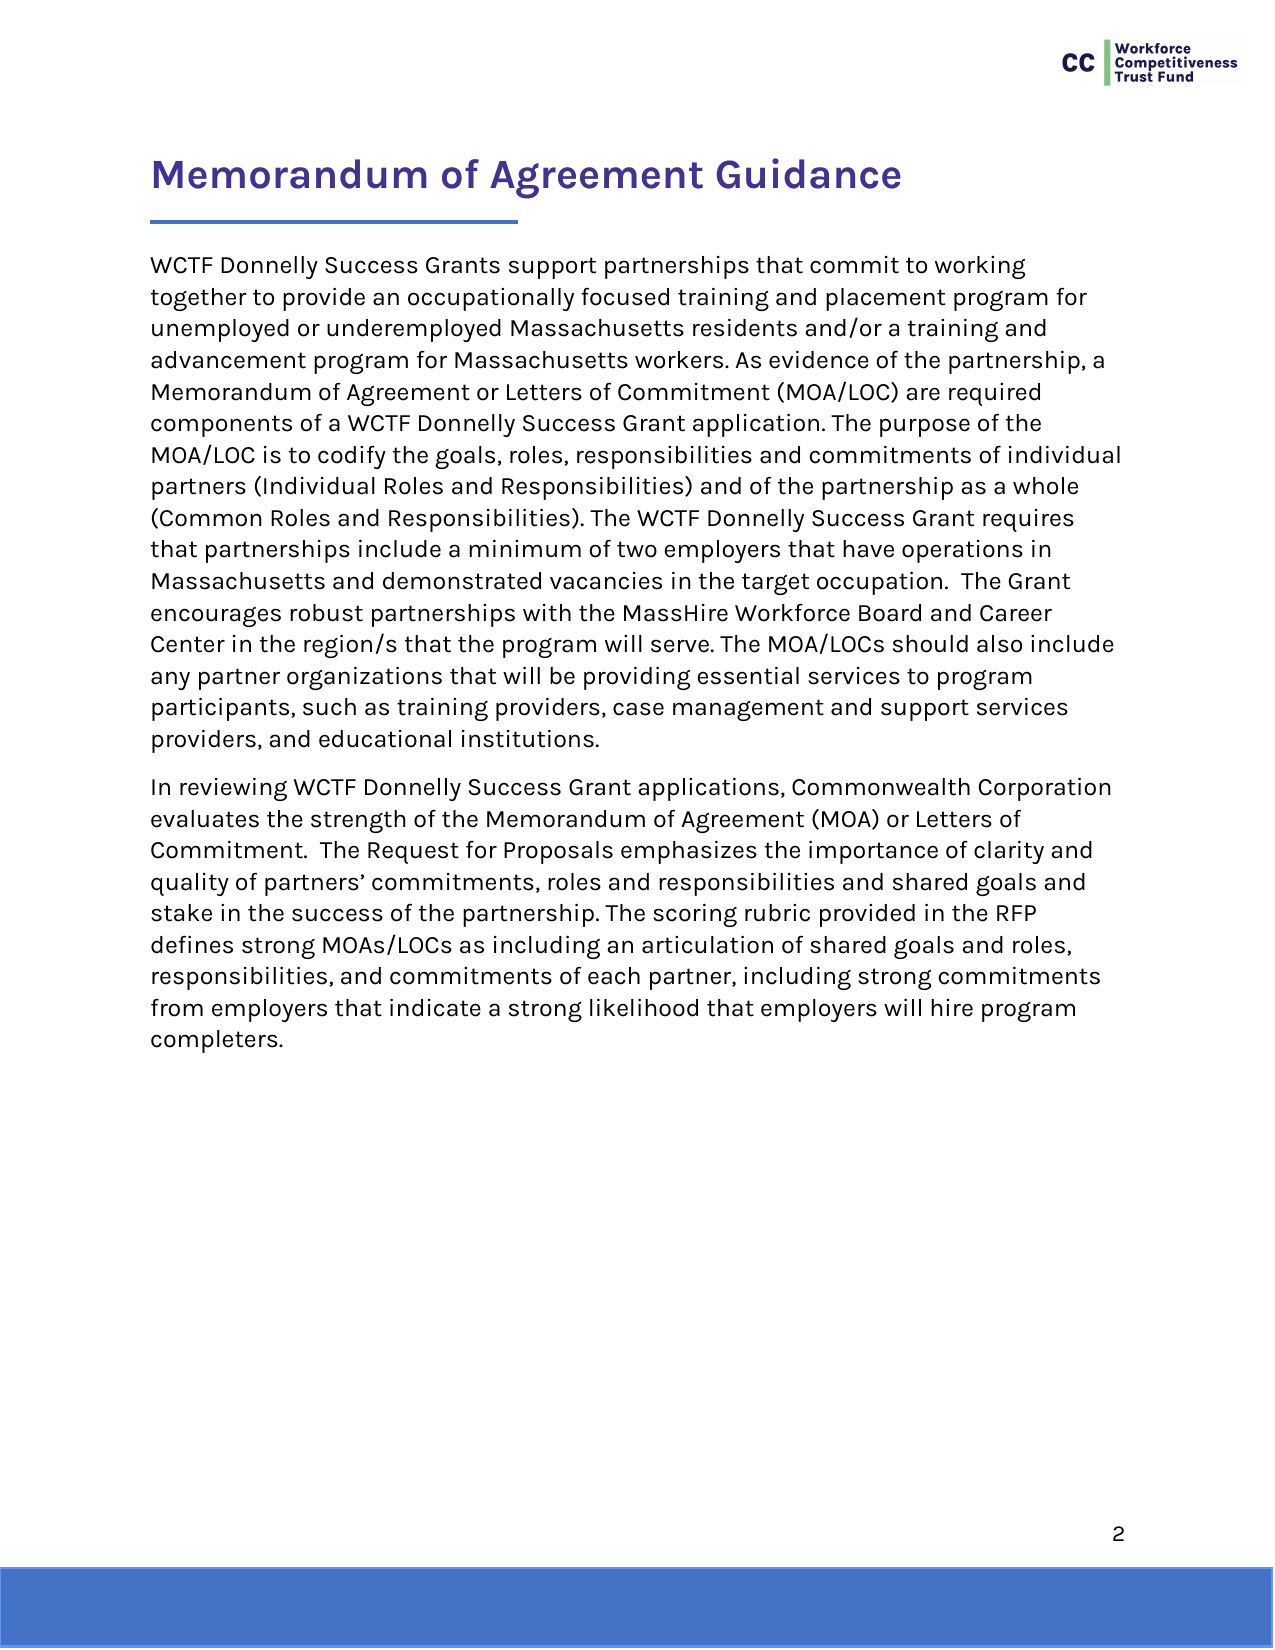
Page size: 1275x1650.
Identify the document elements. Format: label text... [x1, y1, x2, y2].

text Memorandum of Agreement Guidance [150, 245, 1125, 293]
text WCTF Donnelly Success Grants support partnerships that commit to working together to provide an occupationally focused training and placement program for unemployed or underemployed Massachusetts residents and/or a training and advancement program for Massachusetts workers. As evidence of the partnership, a Memorandum of Agreement or Letters of Commitment (MOA/LOC) are required components of a WCTF Donnelly Success Grant application. The purpose of the MOA/LOC is to codify the goals, roles, responsibilities and commitments of individual partners (Individual Roles and Responsibilities) and of the partnership as a whole (Common Roles and Responsibilities). The WCTF Donnelly Success Grant requires that partnerships include a minimum of two employers that have operations in Massachusetts and demonstrated vacancies in the target occupation. The Grant encourages robust partnerships with the MassHire Workforce Board and Career Center in the region/s that the program will serve. The MOA/LOCs should also include any partner organizations that will be providing essential services to program participants, such as training providers, case management and support services providers, and educational institutions. [150, 346, 1125, 848]
picture [1060, 32, 1251, 90]
text INTRODUCTION [150, 150, 1125, 238]
text In reviewing WCTF Donnelly Success Grant applications, Commonwealth Corporation evaluates the strength of the Memorandum of Agreement (MOA) or Letters of Commitment. The Request for Proposals emphasizes the importance of clarity and quality of partners’ commitments, roles and responsibilities and shared goals and stake in the success of the partnership. The scoring rubric provided in the RFP defines strong MOAs/LOCs as including an articulation of shared goals and roles, responsibilities, and commitments of each partner, including strong commitments from employers that indicate a strong likelihood that employers will hire program completers. [150, 867, 1125, 1149]
